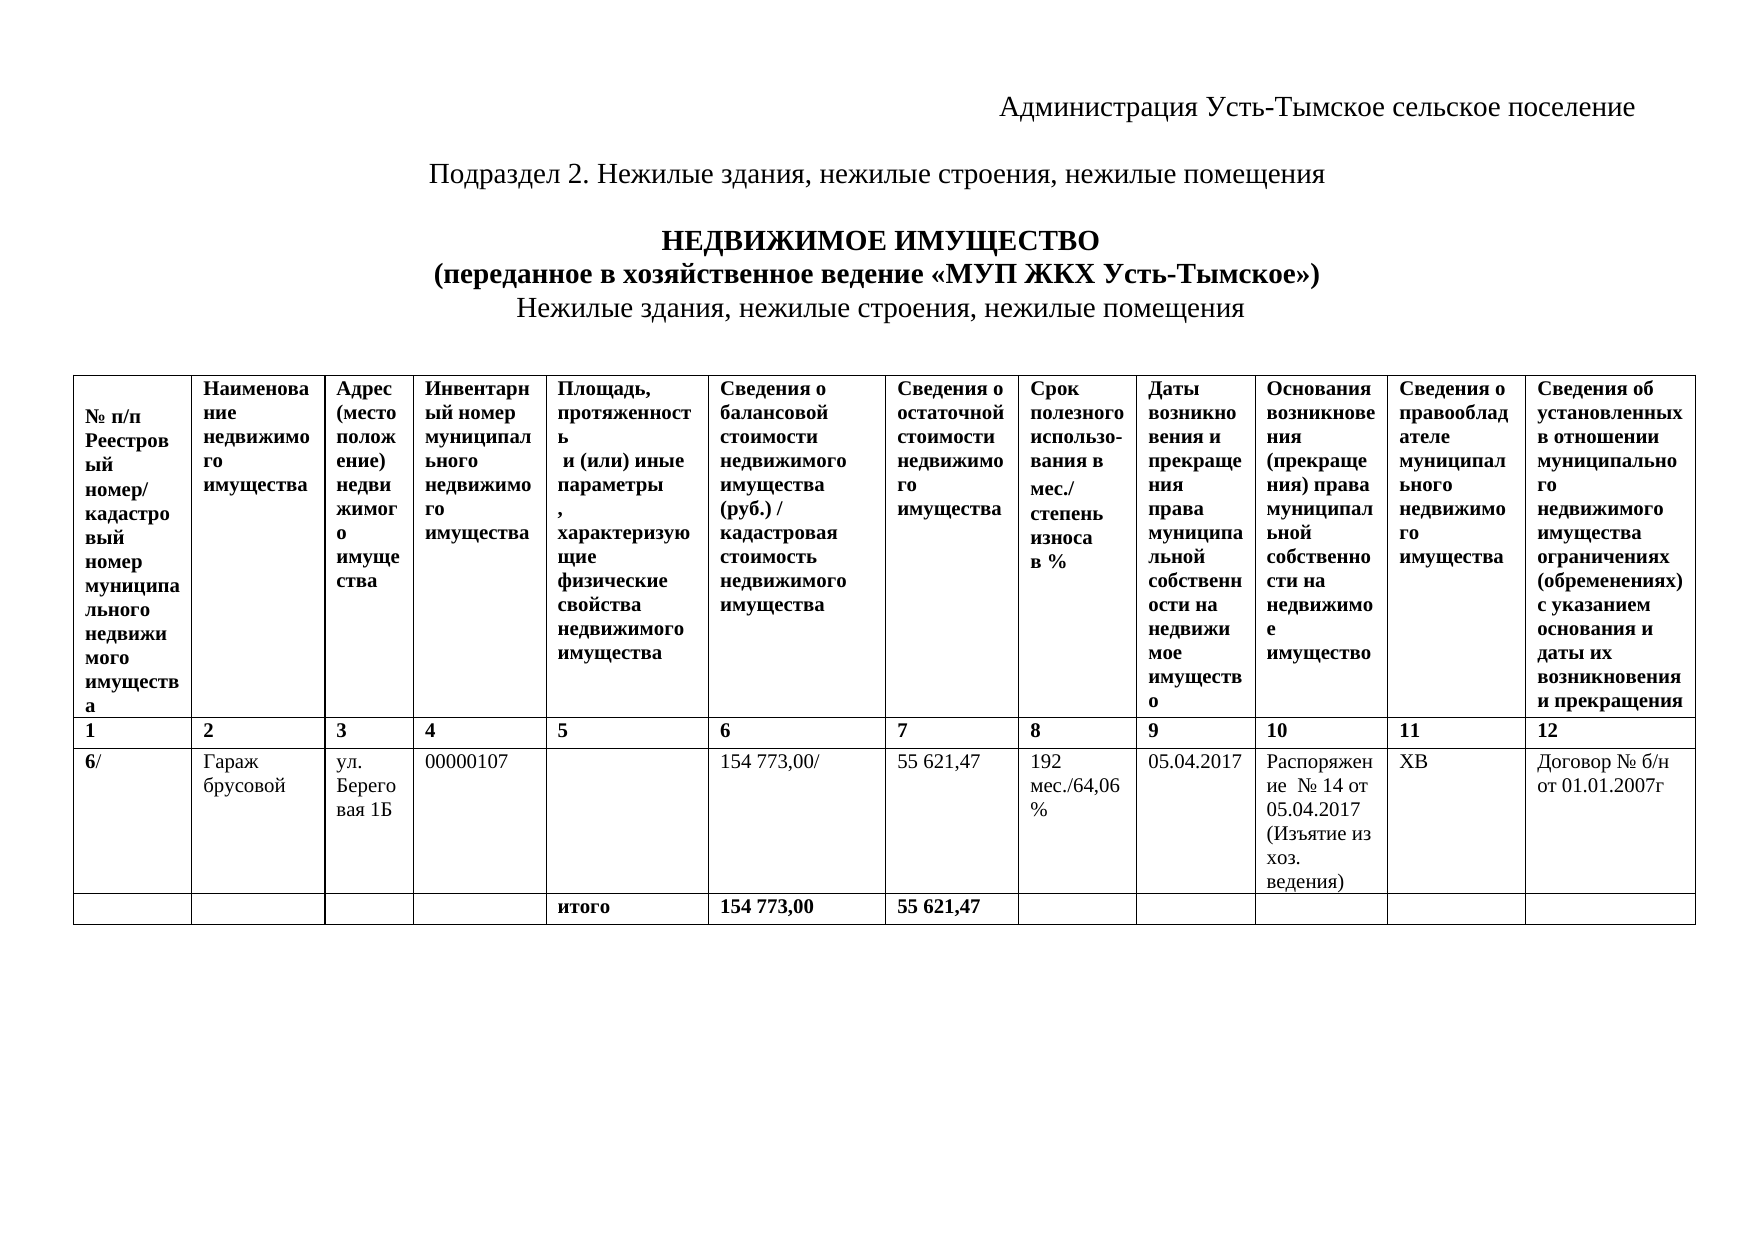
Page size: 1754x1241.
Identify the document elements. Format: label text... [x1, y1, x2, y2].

table_header Основания возникновения (прекращения) права муниципальной собственности на недвижимое имущество [1256, 376, 1387, 717]
table_cell [74, 894, 191, 924]
table_cell 4 [414, 718, 546, 748]
table_header Наименование недвижимого имущества [192, 376, 324, 717]
table_header Сведения об установленных в отношении муниципального недвижимого имущества ограничениях (обременениях) с указанием основания и даты их возникновения и прекращения [1526, 376, 1695, 717]
table_header Сведения о балансовой стоимости недвижимого имущества (руб.) / кадастровая стоимость недвижимого имущества [709, 376, 885, 717]
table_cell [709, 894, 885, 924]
table_cell 55 621,47 [886, 749, 1018, 893]
table_cell [414, 894, 546, 924]
table_cell 12 [1526, 718, 1695, 748]
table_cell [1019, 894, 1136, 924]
table_header Адрес (местоположение) недвижимого имущества [326, 376, 413, 717]
text НЕДВИЖИМОЕ ИМУЩЕСТВО (переданное в хозяйственное ведение «МУП ЖКХ Усть-Тымское») [118, 223, 1636, 290]
table_cell Гараж брусовой [192, 749, 324, 893]
table_cell [326, 894, 413, 924]
table_cell 9 [1137, 718, 1255, 748]
text Администрация Усть-Тымское сельское поселение [118, 89, 1636, 122]
table_header Инвентарный номер муниципального недвижимого имущества [414, 376, 546, 717]
table_header Сведения о правообладателе муниципального недвижимого имущества [1388, 376, 1525, 717]
table_cell 10 [1256, 718, 1387, 748]
table_cell 1 [74, 718, 191, 748]
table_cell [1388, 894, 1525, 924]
table_header Площадь, протяженность и (или) иные параметры , характеризующие физические свойства недвижимого имущества [547, 376, 708, 717]
table_cell 192 мес./64,06% [1019, 749, 1136, 893]
table_cell ХВ [1388, 749, 1525, 893]
table_cell [192, 894, 324, 924]
table_header Сведения о остаточной стоимости недвижимого имущества [886, 376, 1018, 717]
table_cell 05.04.2017 [1137, 749, 1255, 893]
table_cell 6/ [74, 749, 191, 893]
table_header № п/п Реестровый номер/ кадастровый номер муниципального недвижимого имущества [74, 376, 191, 717]
table_cell Распоряжение № 14 от 05.04.2017 (Изъятие из хоз. ведения) [1256, 749, 1387, 893]
table_cell 3 [326, 718, 413, 748]
text Подраздел 2. Нежилые здания, нежилые строения, нежилые помещения [118, 156, 1636, 189]
table_cell 8 [1019, 718, 1136, 748]
table_cell Договор № б/н от 01.01.2007г [1526, 749, 1695, 893]
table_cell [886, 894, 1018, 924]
table_header Даты возникновения и прекращения права муниципальной собственности на недвижимое имущество [1137, 376, 1255, 717]
table_cell [547, 749, 708, 893]
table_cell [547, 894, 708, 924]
table_header Срок полезного использо- вания в мес./ степень износа в % [1019, 376, 1136, 717]
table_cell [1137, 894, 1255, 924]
table_cell 154 773,00/ [709, 749, 885, 893]
table_cell 5 [547, 718, 708, 748]
table_cell 7 [886, 718, 1018, 748]
table_cell 6 [709, 718, 885, 748]
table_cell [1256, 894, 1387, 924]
table_cell 11 [1388, 718, 1525, 748]
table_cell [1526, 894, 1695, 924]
text Нежилые здания, нежилые строения, нежилые помещения [118, 290, 1636, 323]
table_cell ул. Береговая 1Б [326, 749, 413, 893]
table_cell 00000107 [414, 749, 546, 893]
table_cell 2 [192, 718, 324, 748]
